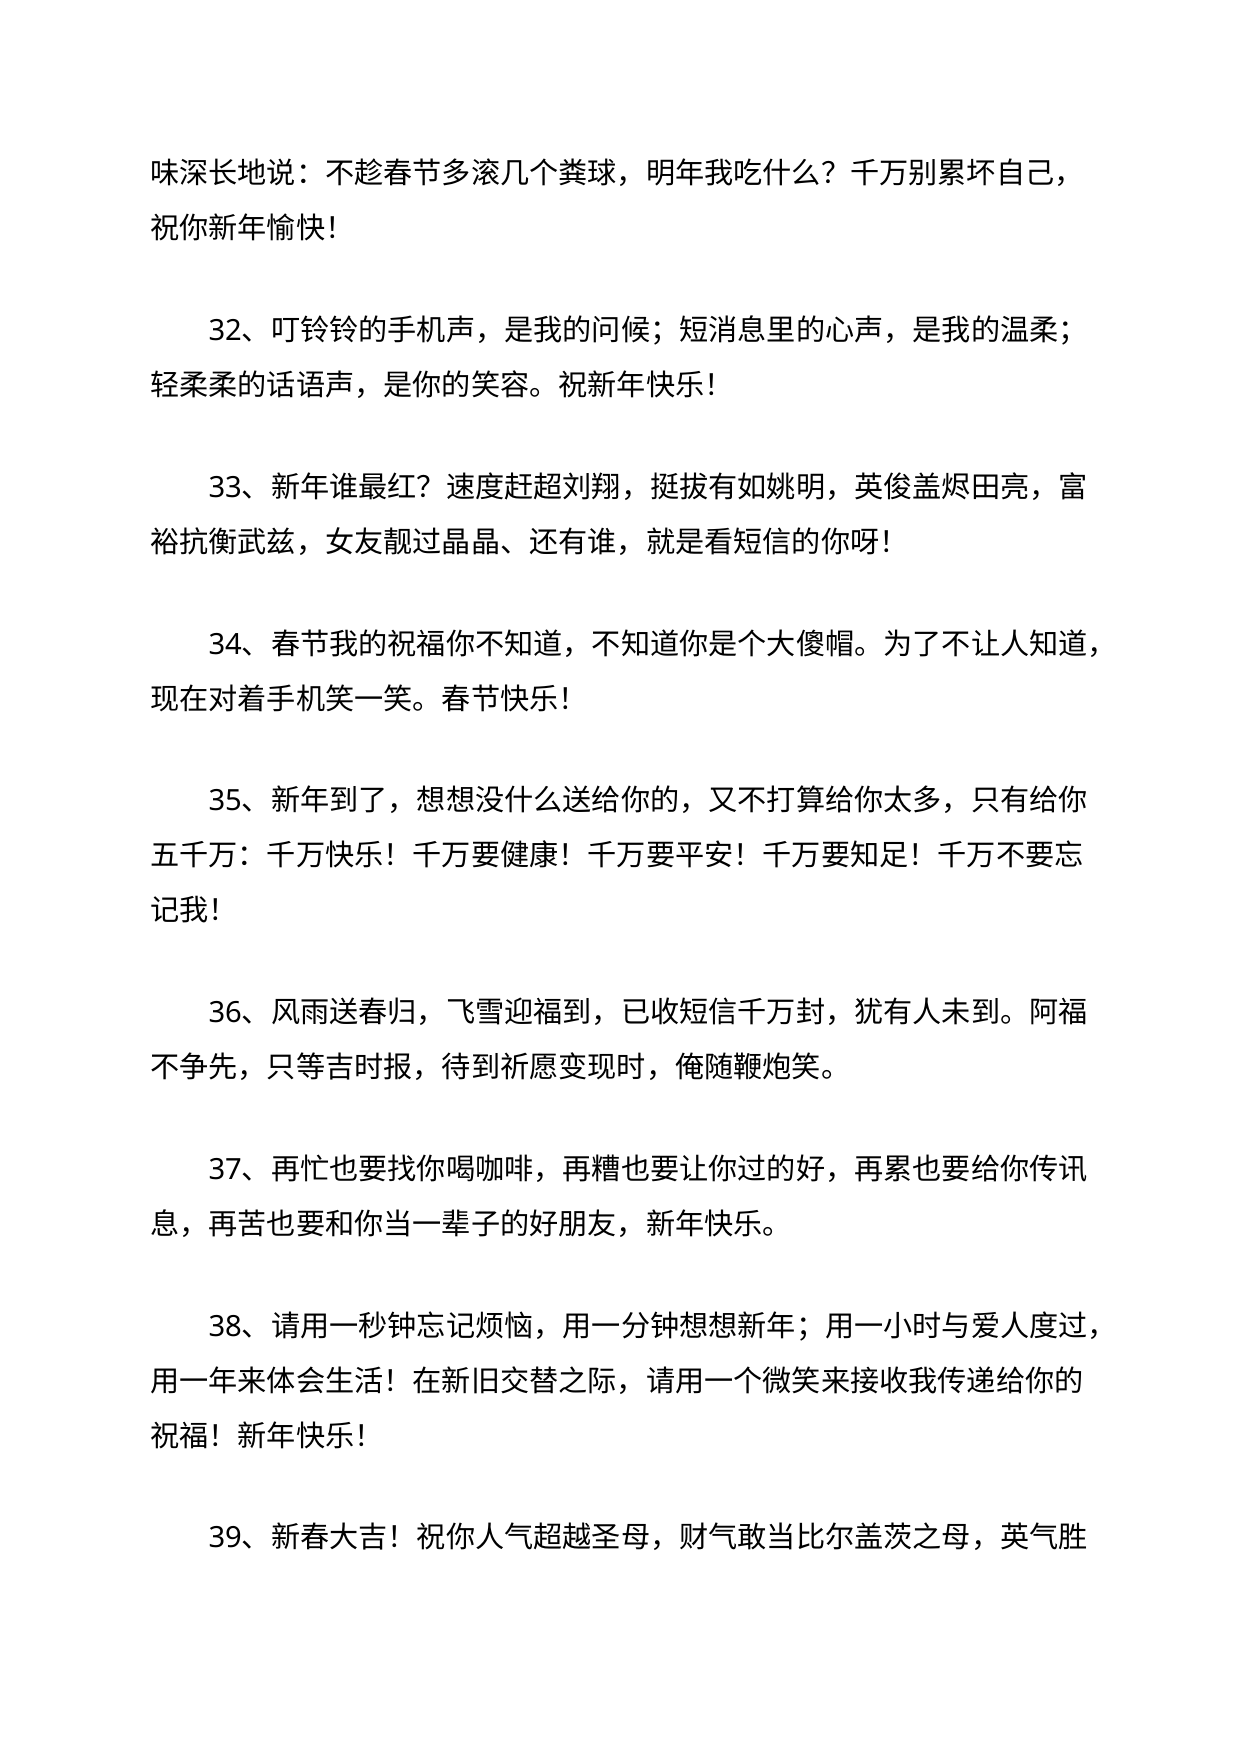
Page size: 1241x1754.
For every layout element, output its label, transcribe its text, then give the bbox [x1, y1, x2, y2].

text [150, 150, 1090, 247]
text 34、春节我的祝福你不知道，不知道你是个大傻帽。为了不让人知道，现在对着手机笑一笑。春节快乐！ [150, 620, 1090, 717]
text 35、新年到了，想想没什么送给你的，又不打算给你太多，只有给你五千万：千万快乐！千万要健康！千万要平安！千万要知足！千万不要忘记我！ [150, 777, 1090, 929]
text 36、风雨送春归，飞雪迎福到，已收短信千万封，犹有人未到。阿福不争先，只等吉时报，待到祈愿变现时，俺随鞭炮笑。 [150, 989, 1090, 1086]
text 33、新年谁最红？速度赶超刘翔，挺拔有如姚明，英俊盖烬田亮，富裕抗衡武兹，女友靓过晶晶、还有谁，就是看短信的你呀！ [150, 463, 1090, 561]
text 37、再忙也要找你喝咖啡，再糟也要让你过的好，再累也要给你传讯息，再苦也要和你当一辈子的好朋友，新年快乐。 [150, 1145, 1090, 1243]
text 32、叮铃铃的手机声，是我的问候；短消息里的心声，是我的温柔；轻柔柔的话语声，是你的笑容。祝新年快乐！ [150, 307, 1090, 404]
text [150, 1514, 1090, 1556]
text 38、请用一秒钟忘记烦恼，用一分钟想想新年；用一小时与爱人度过，用一年来体会生活！在新旧交替之际，请用一个微笑来接收我传递给你的祝福！新年快乐！ [150, 1302, 1090, 1454]
